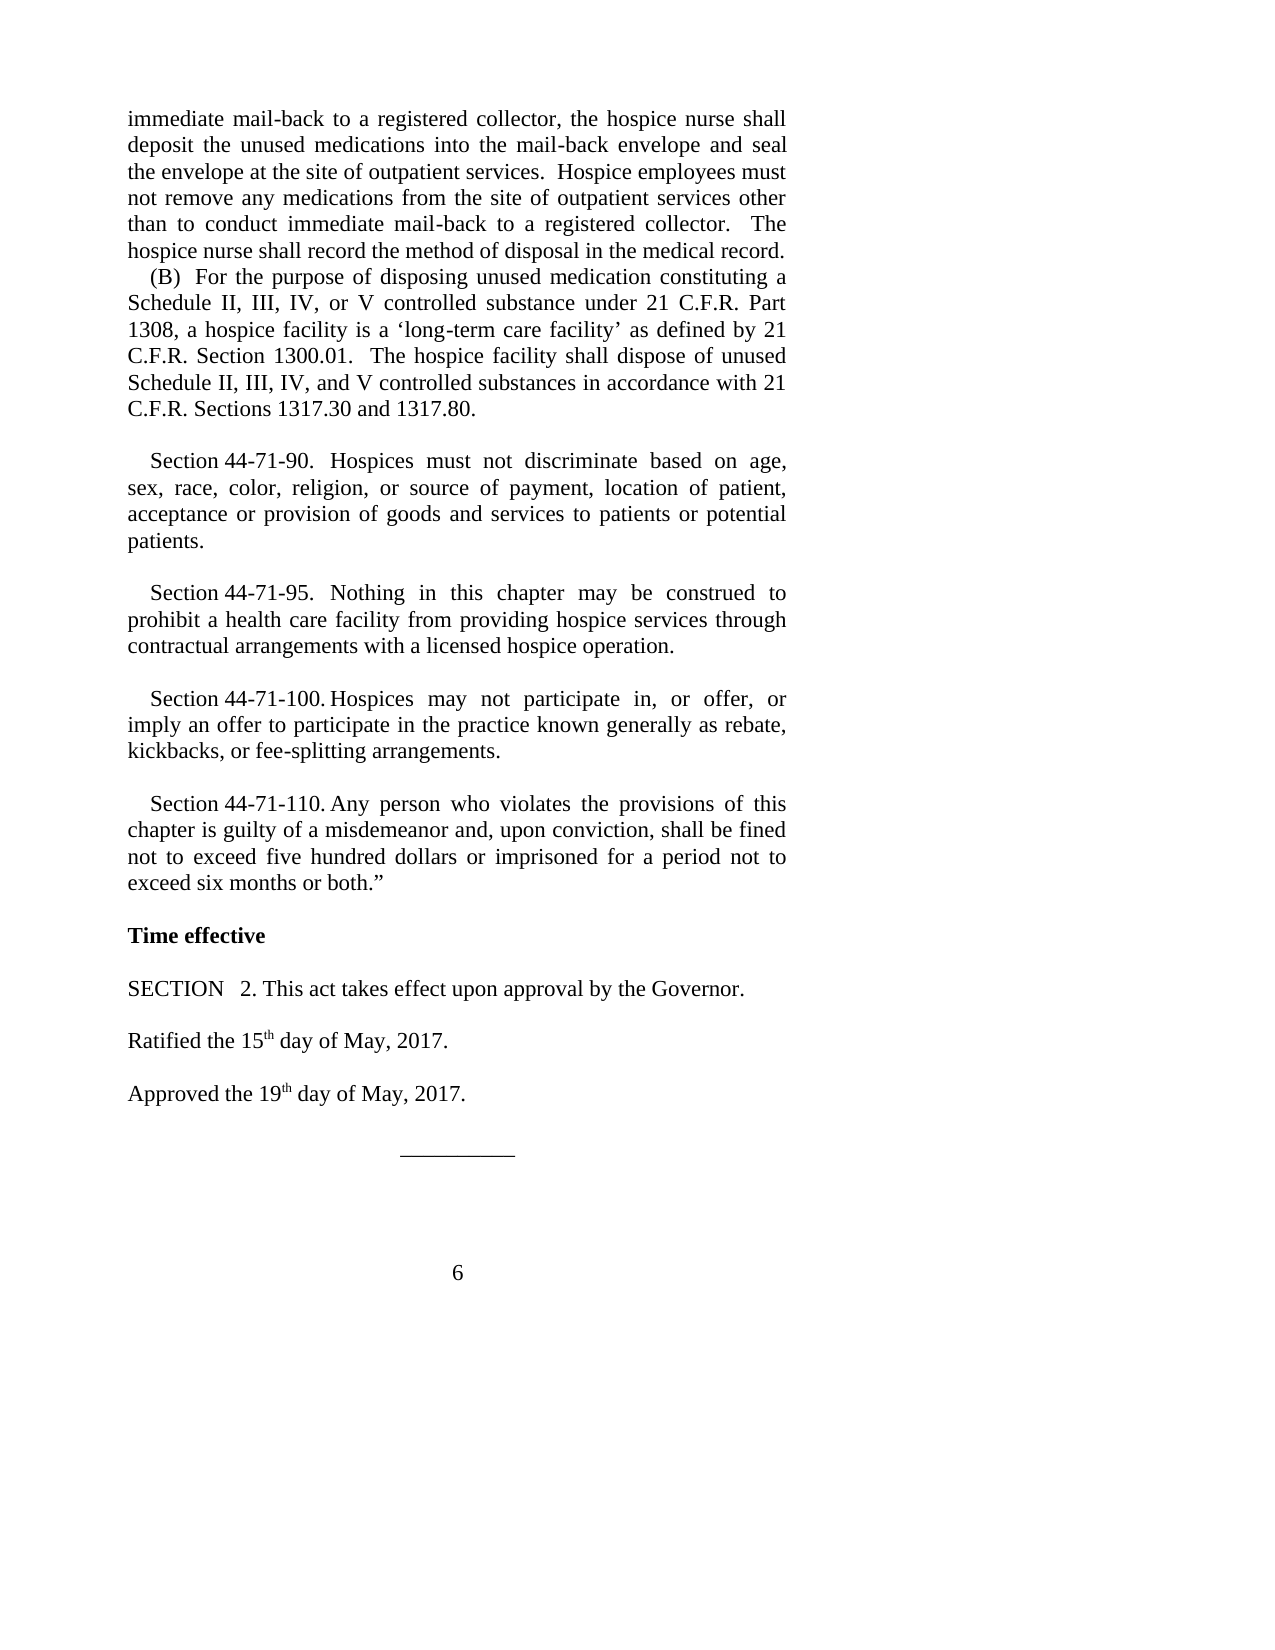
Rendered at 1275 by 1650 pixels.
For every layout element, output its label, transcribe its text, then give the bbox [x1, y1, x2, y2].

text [127, 105, 787, 263]
text Section 44-71-100. Hospices may not participate in, or offer, or imply an offer to participate in the practice known generally as rebate, kickbacks, or fee-splitting arrangements. [127, 685, 787, 764]
text Section 44-71-95. Nothing in this chapter may be construed to prohibit a health care facility from providing hospice services through contractual arrangements with a licensed hospice operation. [127, 579, 787, 658]
text SECTION 2. This act takes effect upon approval by the Governor. [127, 975, 787, 1001]
text Ratified the 15th day of May, 2017. [127, 1027, 787, 1054]
text Section 44-71-110. Any person who violates the provisions of this chapter is guilty of a misdemeanor and, upon conviction, shall be fined not to exceed five hundred dollars or imprisoned for a period not to exceed six months or both.” [127, 790, 787, 896]
text Section 44-71-90. Hospices must not discriminate based on age, sex, race, color, religion, or source of payment, location of patient, acceptance or provision of goods and services to patients or potential patients. [127, 448, 787, 553]
text Time effective [127, 922, 787, 948]
text Approved the 19th day of May, 2017. [127, 1080, 787, 1106]
text (B) For the purpose of disposing unused medication constituting a Schedule II, III, IV, or V controlled substance under 21 C.F.R. Part 1308, a hospice facility is a ‘long-term care facility’ as defined by 21 C.F.R. Section 1300.01. The hospice facility shall dispose of unused Schedule II, III, IV, and V controlled substances in accordance with 21 C.F.R. Sections 1317.30 and 1317.80. [127, 263, 787, 421]
text __________ [127, 1133, 787, 1159]
